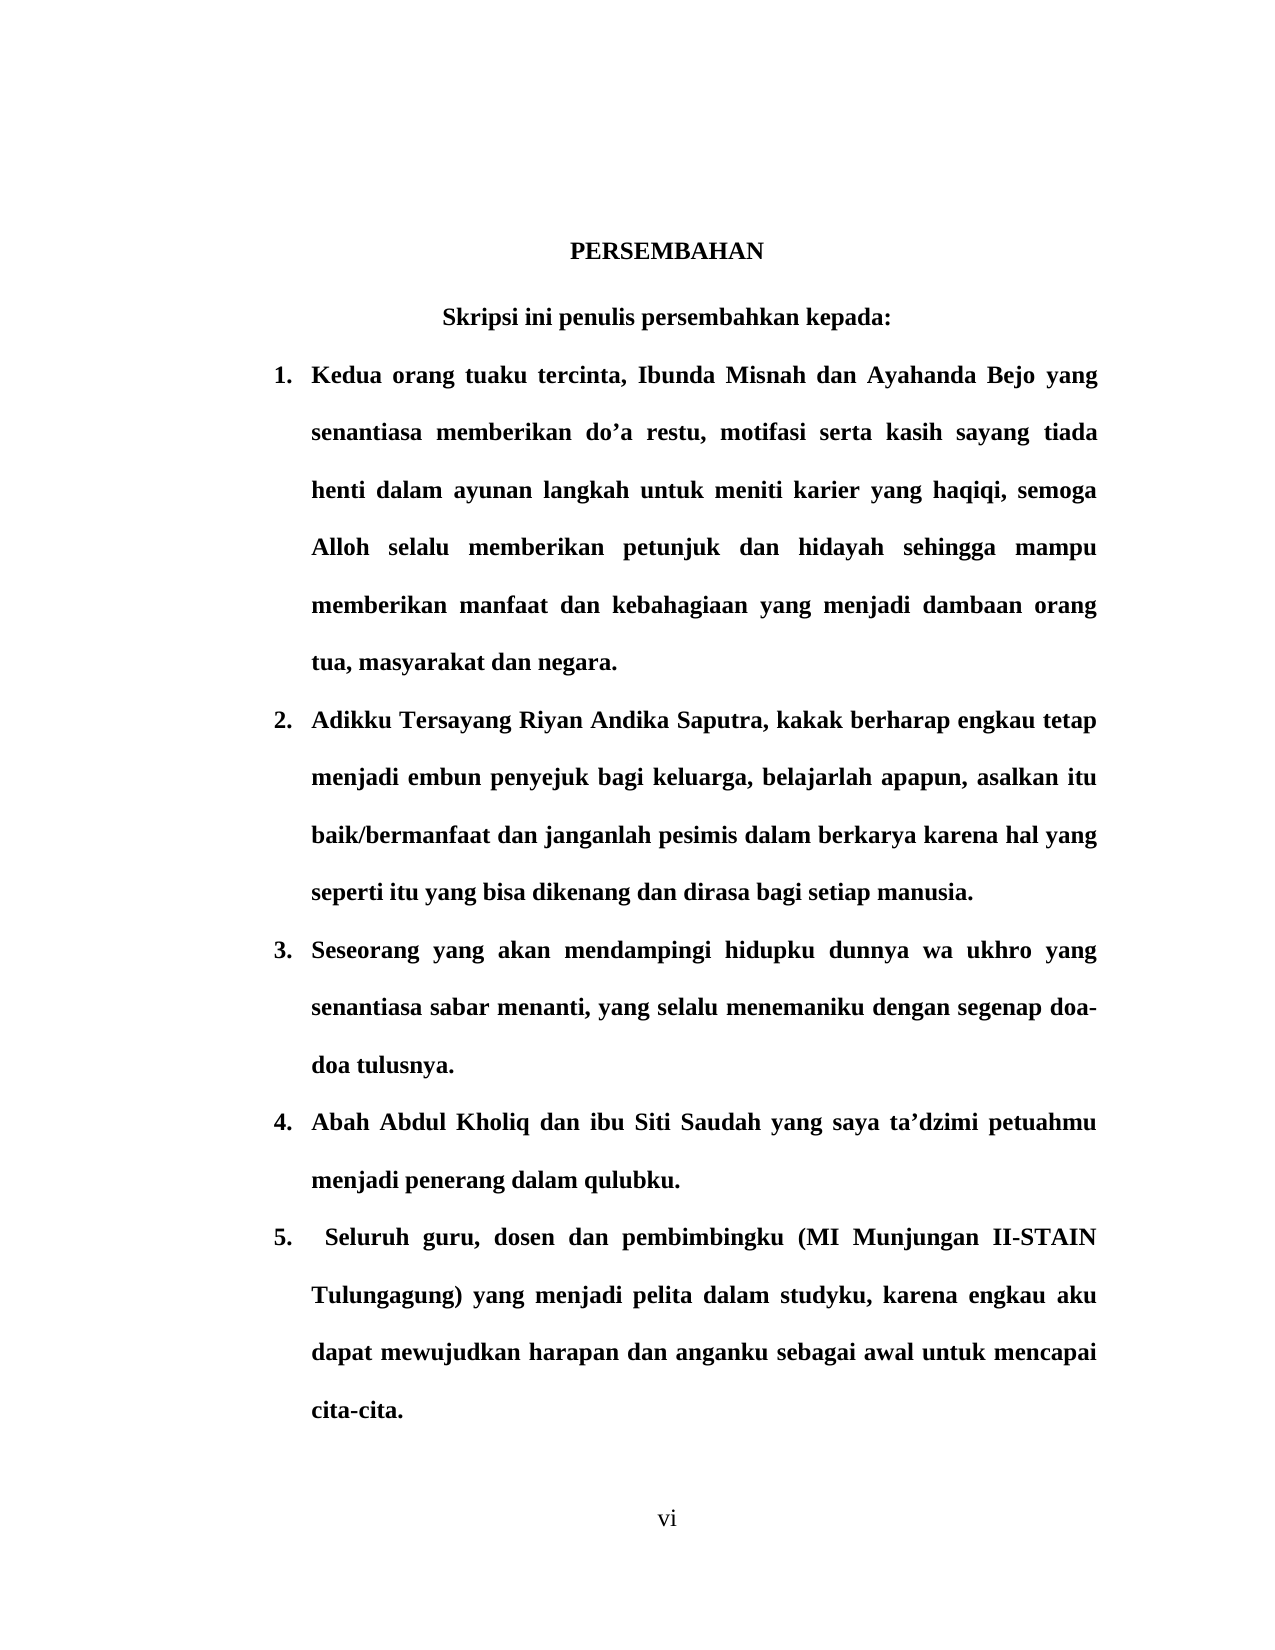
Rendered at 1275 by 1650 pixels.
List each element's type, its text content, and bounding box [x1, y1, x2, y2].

text Skripsi ini penulis persembahkan kepada: [236, 302, 1098, 331]
list Seseorang yang akan mendampingi hidupku dunnya wa ukhro yang senantiasa sabar menanti, yang selalu menemaniku dengan segenap doa-doa tulusnya. [274, 935, 1098, 1078]
list Kedua orang tuaku tercinta, Ibunda Misnah dan Ayahanda Bejo yang senantiasa memberikan do’a restu, motifasi serta kasih sayang tiada henti dalam ayunan langkah untuk meniti karier yang haqiqi, semoga Alloh selalu memberikan petunjuk dan hidayah sehingga mampu memberikan manfaat dan kebahagiaan yang menjadi dambaan orang tua, masyarakat dan negara. [274, 360, 1098, 676]
list Adikku Tersayang Riyan Andika Saputra, kakak berharap engkau tetap menjadi embun penyejuk bagi keluarga, belajarlah apapun, asalkan itu baik/bermanfaat dan janganlah pesimis dalam berkarya karena hal yang seperti itu yang bisa dikenang dan dirasa bagi setiap manusia. [274, 705, 1098, 906]
list Seluruh guru, dosen dan pembimbingku (MI Munjungan II-STAIN Tulungagung) yang menjadi pelita dalam studyku, karena engkau aku dapat mewujudkan harapan dan anganku sebagai awal untuk mencapai cita-cita. [274, 1222, 1098, 1423]
list Abah Abdul Kholiq dan ibu Siti Saudah yang saya ta’dzimi petuahmu menjadi penerang dalam qulubku. [274, 1107, 1098, 1193]
text PERSEMBAHAN [236, 236, 1098, 265]
